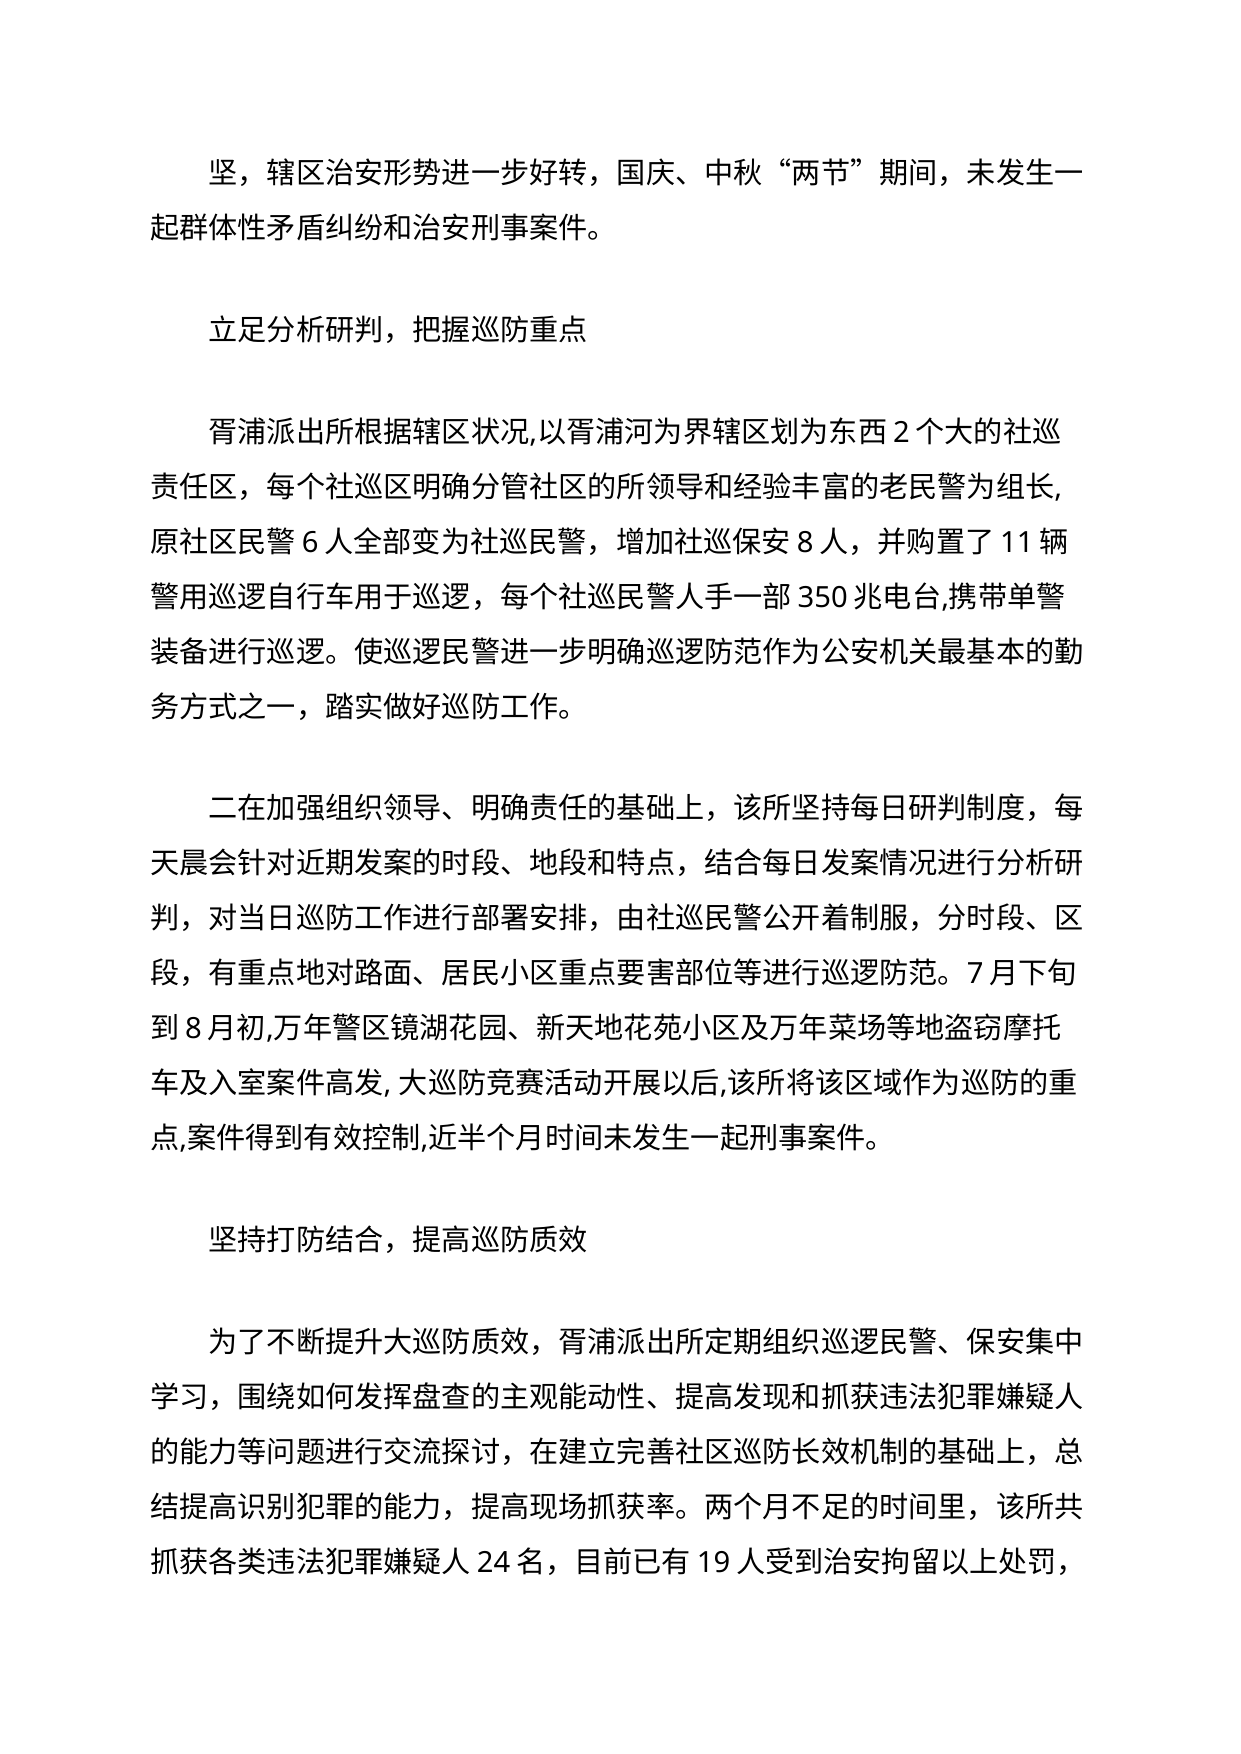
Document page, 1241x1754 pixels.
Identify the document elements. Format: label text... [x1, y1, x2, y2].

text 二在加强组织领导、明确责任的基础上，该所坚持每日研判制度，每天晨会针对近期发案的时段、地段和特点，结合每日发案情况进行分析研判，对当日巡防工作进行部署安排，由社巡民警公开着制服，分时段、区段，有重点地对路面、居民小区重点要害部位等进行巡逻防范。7月下旬到8月初,万年警区镜湖花园、新天地花苑小区及万年菜场等地盗窃摩托车及入室案件高发, 大巡防竞赛活动开展以后,该所将该区域作为巡防的重点,案件得到有效控制,近半个月时间未发生一起刑事案件。 [150, 785, 1090, 1157]
text 胥浦派出所根据辖区状况,以胥浦河为界辖区划为东西2个大的社巡责任区，每个社巡区明确分管社区的所领导和经验丰富的老民警为组长,原社区民警6人全部变为社巡民警，增加社巡保安8人，并购置了11辆警用巡逻自行车用于巡逻，每个社巡民警人手一部350兆电台,携带单警装备进行巡逻。使巡逻民警进一步明确巡逻防范作为公安机关最基本的勤务方式之一，踏实做好巡防工作。 [150, 408, 1090, 726]
text 坚持打防结合，提高巡防质效 [150, 1217, 1090, 1259]
text 坚，辖区治安形势进一步好转，国庆、中秋“两节”期间，未发生一起群体性矛盾纠纷和治安刑事案件。 [150, 150, 1090, 247]
text 立足分析研判，把握巡防重点 [150, 307, 1090, 349]
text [150, 1318, 1090, 1581]
